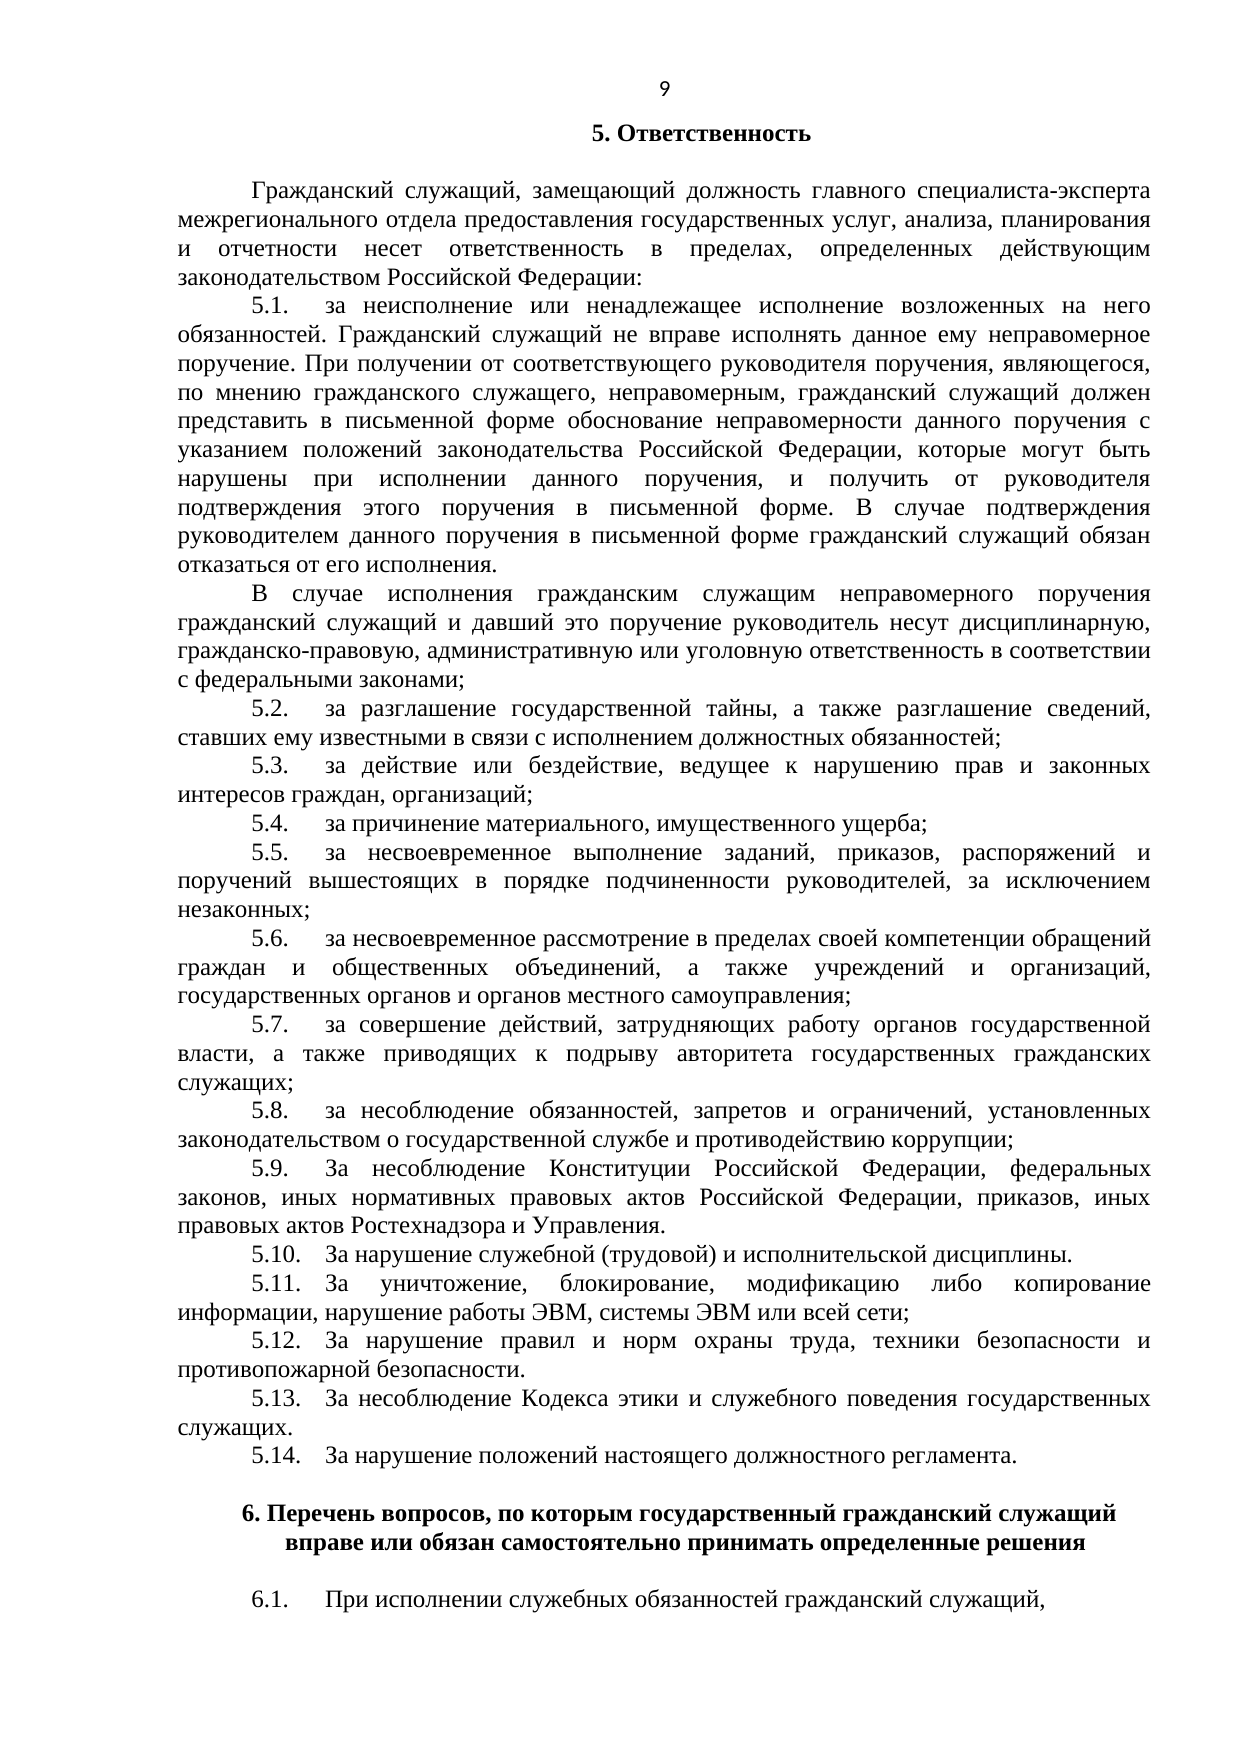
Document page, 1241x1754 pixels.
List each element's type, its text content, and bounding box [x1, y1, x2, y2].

text 5.8. за несоблюдение обязанностей, запретов и ограничений, установленных законодательством о государственной службе и противодействию коррупции; [177, 1096, 1152, 1153]
text 5.11. За уничтожение, блокирование, модификацию либо копирование информации, нарушение работы ЭВМ, системы ЭВМ или всей сети; [177, 1268, 1152, 1326]
text 5.12. За нарушение правил и норм охраны труда, техники безопасности и противопожарной безопасности. [177, 1326, 1152, 1383]
text 5.4. за причинение материального, имущественного ущерба; [177, 808, 1152, 837]
text 5.2. за разглашение государственной тайны, а также разглашение сведений, ставших ему известными в связи с исполнением должностных обязанностей; [177, 693, 1152, 751]
text 5.5. за несвоевременное выполнение заданий, приказов, распоряжений и поручений вышестоящих в порядке подчиненности руководителей, за исключением незаконных; [177, 837, 1152, 923]
text 5.13. За несоблюдение Кодекса этики и служебного поведения государственных служащих. [177, 1383, 1152, 1441]
text 5.1. за неисполнение или ненадлежащее исполнение возложенных на него обязанностей. Гражданский служащий не вправе исполнять данное ему неправомерное поручение. При получении от соответствующего руководителя поручения, являющегося, по мнению гражданского служащего, неправомерным, гражданский служащий должен представить в письменной форме обоснование неправомерности данного поручения с указанием положений законодательства Российской Федерации, которые могут быть нарушены при исполнении данного поручения, и получить от руководителя подтверждения этого поручения в письменной форме. В случае подтверждения руководителем данного поручения в письменной форме гражданский служащий обязан отказаться от его исполнения. [177, 291, 1152, 578]
text 5.7. за совершение действий, затрудняющих работу органов государственной власти, а также приводящих к подрыву авторитета государственных гражданских служащих; [177, 1009, 1152, 1096]
text 6.1. При исполнении служебных обязанностей гражданский служащий, [177, 1584, 1152, 1613]
text 5.9. За несоблюдение Конституции Российской Федерации, федеральных законов, иных нормативных правовых актов Российской Федерации, приказов, иных правовых актов Ростехнадзора и Управления. [177, 1153, 1152, 1239]
text 5.10. За нарушение служебной (трудовой) и исполнительской дисциплины. [177, 1239, 1152, 1268]
text 5.14. За нарушение положений настоящего должностного регламента. [177, 1441, 1152, 1469]
text 5.3. за действие или бездействие, ведущее к нарушению прав и законных интересов граждан, организаций; [177, 751, 1152, 808]
text 6. Перечень вопросов, по которым государственный гражданский служащий [177, 1498, 1152, 1527]
text вправе или обязан самостоятельно принимать определенные решения [177, 1527, 1152, 1556]
text 5.6. за несвоевременное рассмотрение в пределах своей компетенции обращений граждан и общественных объединений, а также учреждений и организаций, государственных органов и органов местного самоуправления; [177, 923, 1152, 1009]
text В случае исполнения гражданским служащим неправомерного поручения гражданский служащий и давший это поручение руководитель несут дисциплинарную, гражданско-правовую, административную или уголовную ответственность в соответствии с федеральными законами; [177, 578, 1152, 693]
text Гражданский служащий, замещающий должность главного специалиста-эксперта межрегионального отдела предоставления государственных услуг, анализа, планирования и отчетности несет ответственность в пределах, определенных действующим законодательством Российской Федерации: [177, 176, 1152, 291]
text 5. Ответственность [177, 118, 1152, 147]
